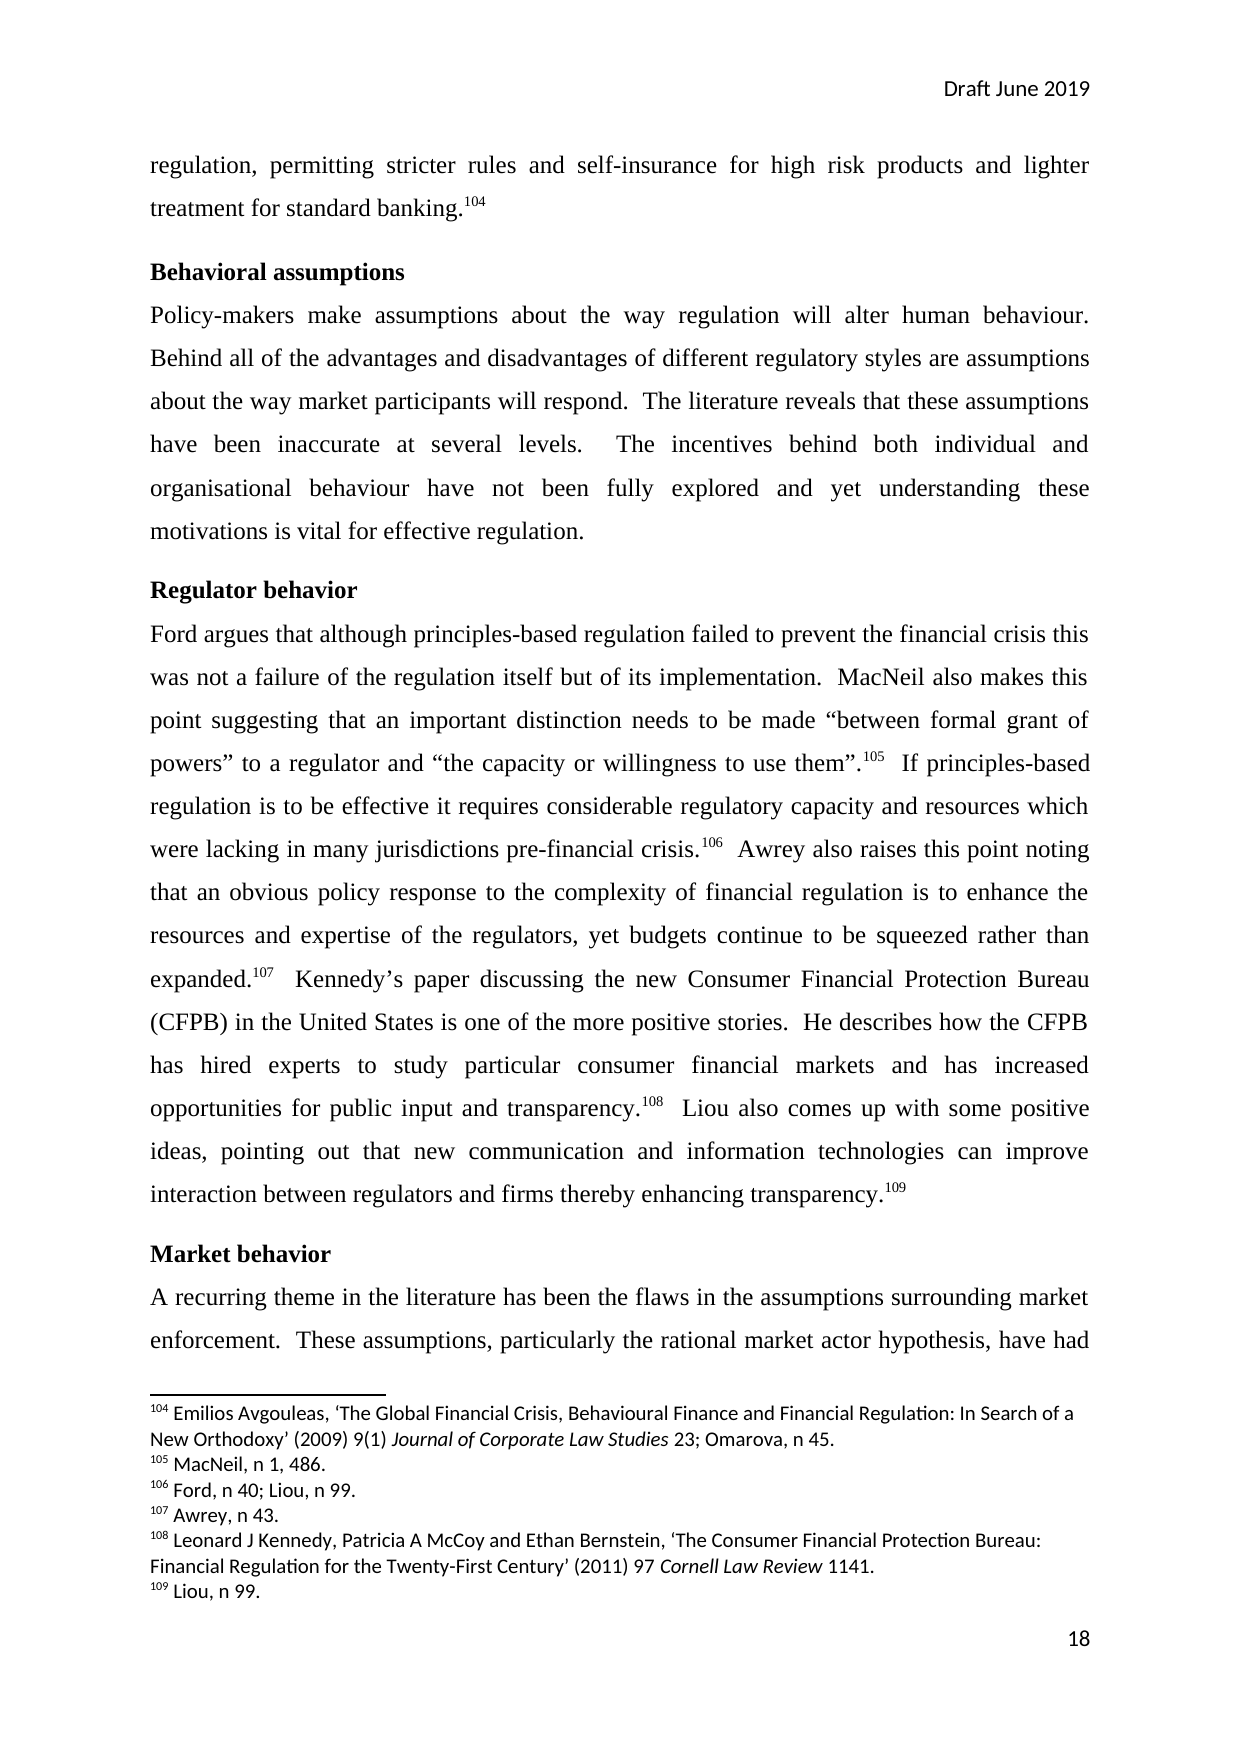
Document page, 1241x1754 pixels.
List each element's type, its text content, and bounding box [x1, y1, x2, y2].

text Policy-makers make assumptions about the way regulation will alter human behaviour. Behind all of the advantages and disadvantages of different regulatory styles are assumptions about the way market participants will respond. The literature reveals that these assumptions have been inaccurate at several levels. The incentives behind both individual and organisational behaviour have not been fully explored and yet understanding these motivations is vital for effective regulation. [150, 300, 1090, 544]
subtitle Behavioral assumptions [150, 257, 1090, 286]
subtitle Regulator behavior [150, 576, 1090, 604]
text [150, 1282, 1090, 1354]
text Ford argues that although principles-based regulation failed to prevent the financial crisis this was not a failure of the regulation itself but of its implementation. MacNeil also makes this point suggesting that an important distinction needs to be made “between formal grant of powers” to a regulator and “the capacity or willingness to use them”. If principles-based regulation is to be effective it requires considerable regulatory capacity and resources which were lacking in many jurisdictions pre-financial crisis. Awrey also raises this point noting that an obvious policy response to the complexity of financial regulation is to enhance the resources and expertise of the regulators, yet budgets continue to be squeezed rather than expanded. Kennedy’s paper discussing the new Consumer Financial Protection Bureau (CFPB) in the United States is one of the more positive stories. He describes how the CFPB has hired experts to study particular consumer financial markets and has increased opportunities for public input and transparency. Liou also comes up with some positive ideas, pointing out that new communication and information technologies can improve interaction between regulators and firms thereby enhancing transparency. [150, 619, 1090, 1208]
subtitle Market behavior [150, 1239, 1090, 1268]
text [150, 150, 1090, 222]
